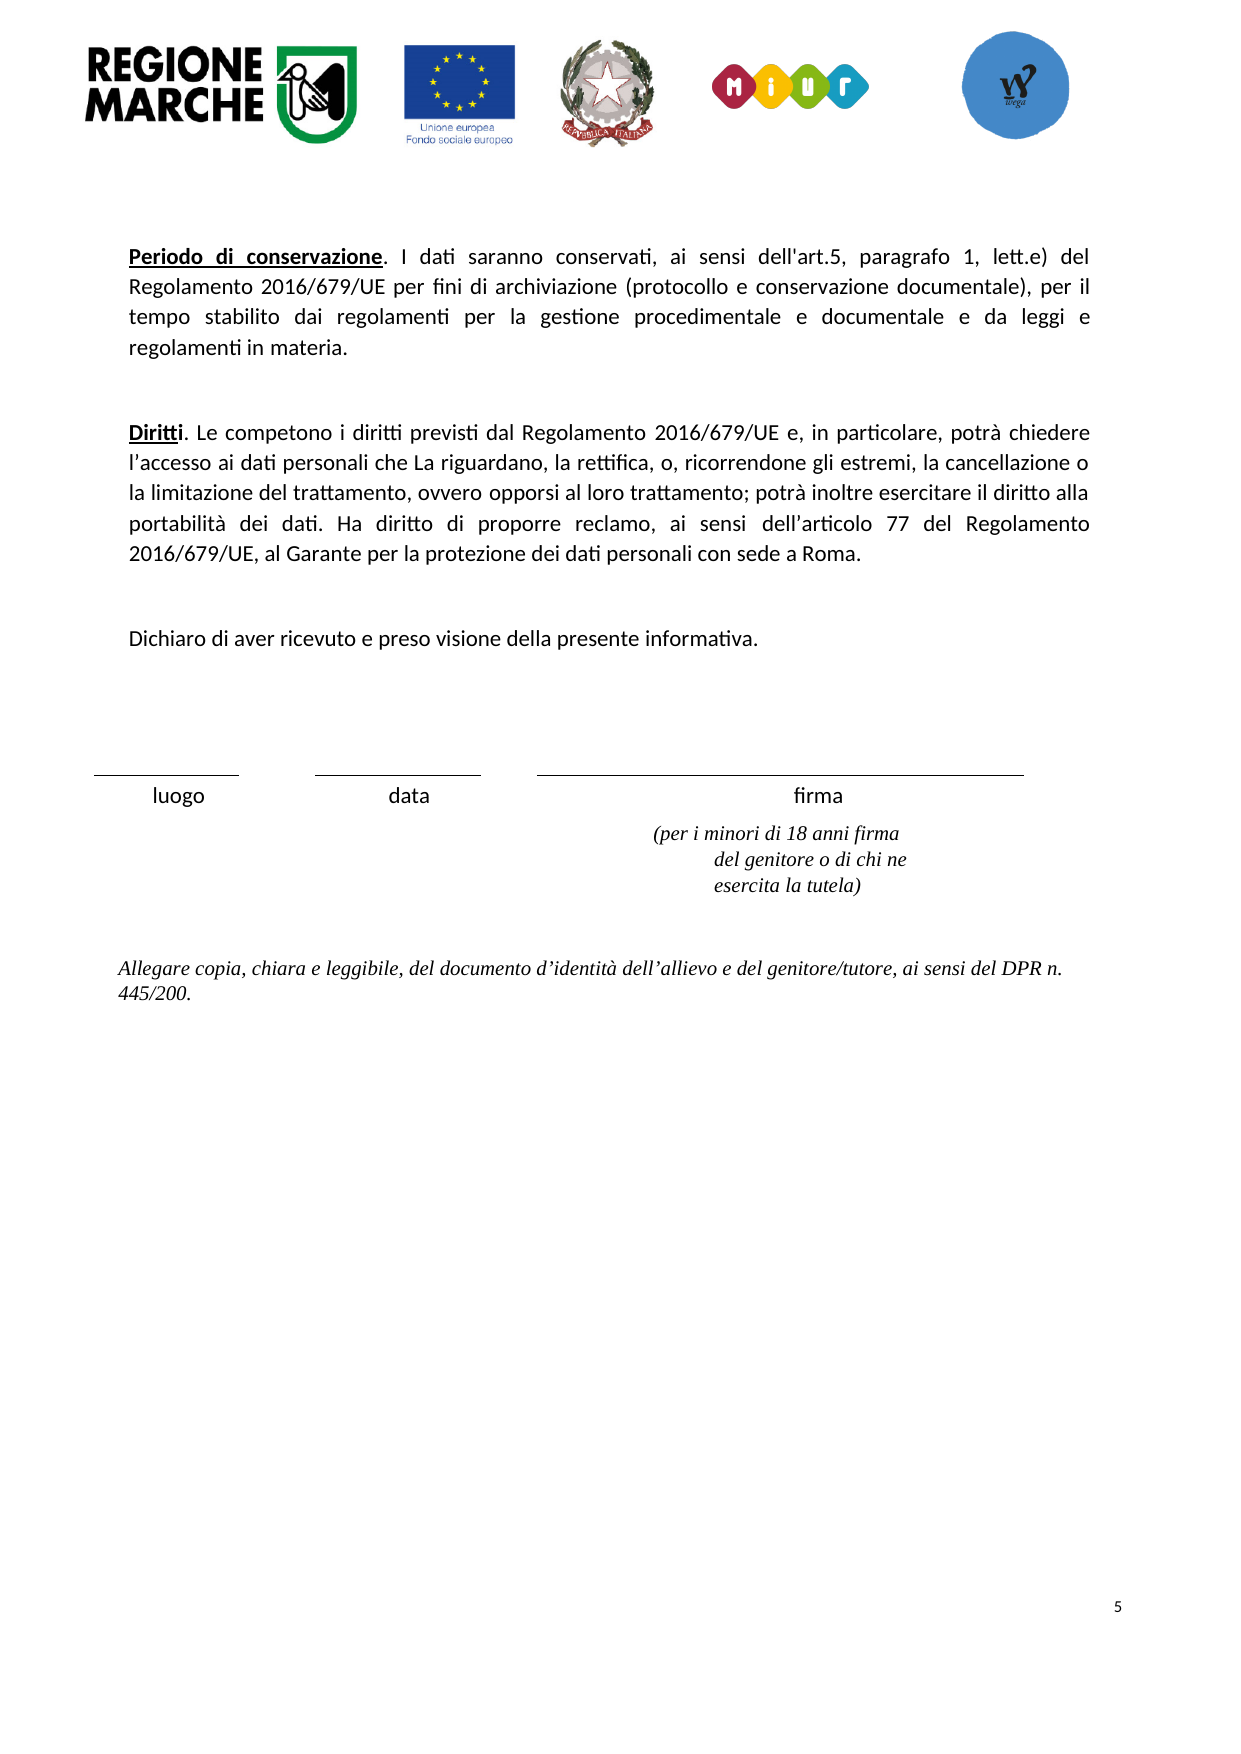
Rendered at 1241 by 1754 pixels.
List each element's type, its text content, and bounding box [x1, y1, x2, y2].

picture [925, 1, 1099, 175]
text Diritti. Le competono i diritti previsti dal Regolamento 2016/679/UE e, in particolare, potrà chiedere l’accesso ai dati personali che La riguardano, la rettifica, o, ricorrendone gli estremi, la cancellazione o la limitazione del trattamento, ovvero opporsi al loro trattamento; potrà inoltre esercitare il diritto alla portabilità dei dati. Ha diritto di proporre reclamo, ai sensi dell’articolo 77 del Regolamento 2016/679/UE, al Garante per la protezione dei dati personali con sede a Roma. [129, 418, 1090, 567]
text luogo data firma [152, 784, 1122, 808]
text (per i minori di 18 anni firma del genitore o di chi ne esercita la tutela) [653, 821, 910, 897]
picture [57, 1, 667, 170]
text Periodo di conservazione. I dati saranno conservati, ai sensi dell'art.5, paragrafo 1, lett.e) del Regolamento 2016/679/UE per fini di archiviazione (protocollo e conservazione documentale), per il tempo stabilito dai regolamenti per la gestione procedimentale e documentale e da leggi e regolamenti in materia. [129, 242, 1090, 361]
text Allegare copia, chiara e leggibile, del documento d’identità dell’allievo e del genitore/tutore, ai sensi del DPR n. 445/200. [118, 956, 1122, 1004]
text Dichiaro di aver ricevuto e preso visione della presente informativa. [129, 624, 1122, 652]
picture [704, 1, 877, 173]
